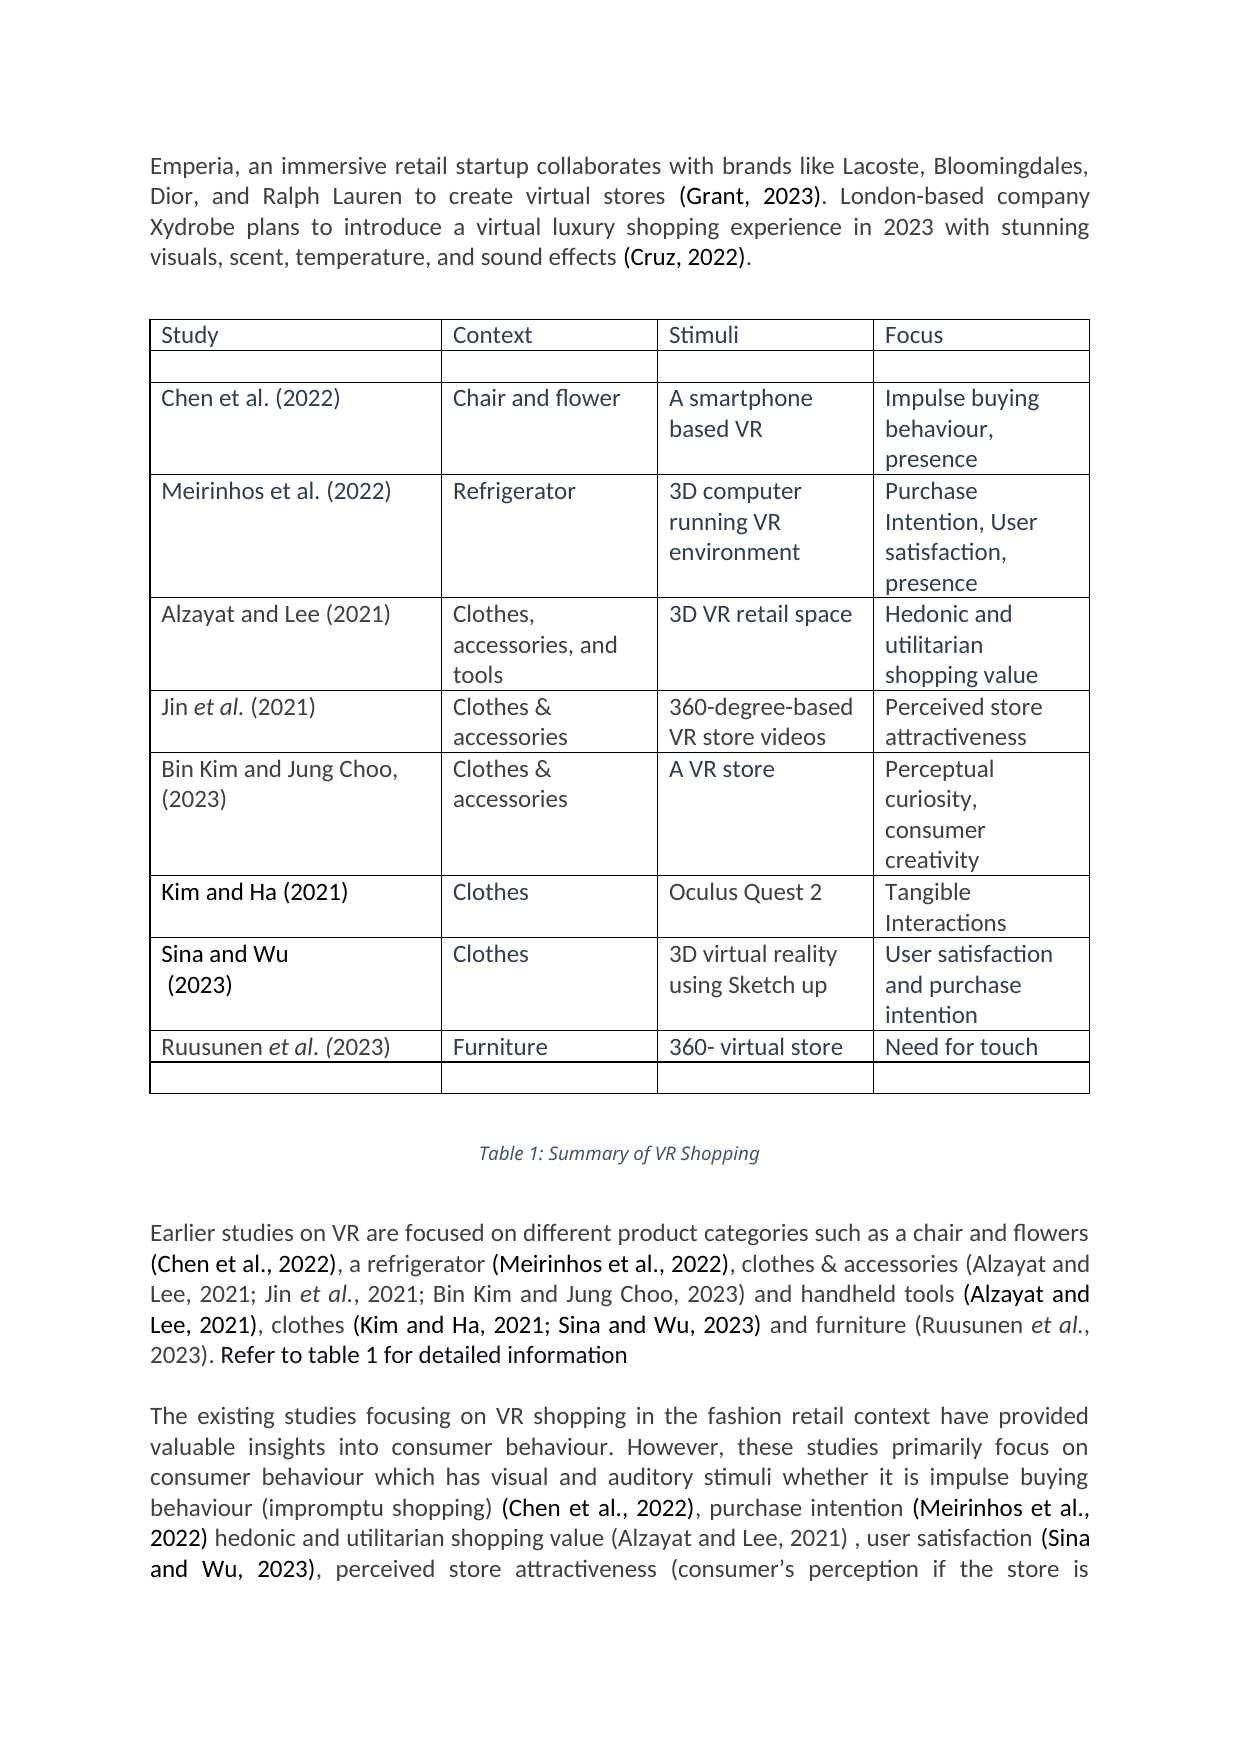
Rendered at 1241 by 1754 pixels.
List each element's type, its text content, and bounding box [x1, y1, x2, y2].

table_cell Furniture [442, 1031, 657, 1061]
table_cell Perceptual curiosity, consumer creativity [874, 753, 1089, 875]
text Earlier studies on VR are focused on different product categories such as a chair and flowers , a refrigerator , clothes & accessories and handheld tools , clothes and furniture . Refer to table 1 for detailed information [150, 1217, 1090, 1370]
table_cell Sina and Wu (2023) [151, 938, 441, 1030]
table_cell Ruusunen et al. (2023) [151, 1031, 441, 1061]
table_cell [442, 351, 657, 382]
table_header Focus [874, 320, 1089, 350]
table_cell Chen et al. (2022) [151, 383, 441, 474]
table_cell A VR store [658, 753, 873, 875]
table_cell Need for touch [874, 1031, 1089, 1061]
table_cell Oculus Quest 2 [658, 876, 873, 937]
table_cell Clothes [442, 938, 657, 1030]
table_cell 360- virtual store [658, 1031, 873, 1061]
table_cell Alzayat and Lee (2021) [151, 598, 441, 690]
table_cell [151, 1063, 441, 1093]
table_cell 3D VR retail space [658, 598, 873, 690]
table_cell Refrigerator [442, 475, 657, 597]
table_cell [442, 1063, 657, 1093]
table_cell 360-degree-based VR store videos [658, 691, 873, 752]
table_cell Chair and flower [442, 383, 657, 474]
table_cell Jin et al. (2021) [151, 691, 441, 752]
table_cell A smartphone based VR [658, 383, 873, 474]
table_header Stimuli [658, 320, 873, 350]
table_header Study [151, 320, 441, 350]
table_cell Clothes & accessories [442, 753, 657, 875]
table_cell [658, 351, 873, 382]
table_cell Kim and Ha (2021) [151, 876, 441, 937]
table_cell Tangible Interactions [874, 876, 1089, 937]
table_cell 3D computer running VR environment [658, 475, 873, 597]
table_cell Clothes, accessories, and tools [442, 598, 657, 690]
table_cell Clothes & accessories [442, 691, 657, 752]
table_cell Bin Kim and Jung Choo, (2023) [151, 753, 441, 875]
table_cell Purchase Intention, User satisfaction, presence [874, 475, 1089, 597]
table_cell [151, 351, 441, 382]
table_cell [874, 351, 1089, 382]
table_cell Impulse buying behaviour, presence [874, 383, 1089, 474]
table_header Context [442, 320, 657, 350]
table_cell 3D virtual reality using Sketch up [658, 938, 873, 1030]
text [150, 1400, 1090, 1583]
text Table 1: Summary of VR Shopping [150, 1140, 1090, 1166]
table_cell Meirinhos et al. (2022) [151, 475, 441, 597]
table_cell Clothes [442, 876, 657, 937]
table_cell [874, 1063, 1089, 1093]
table_cell Hedonic and utilitarian shopping value [874, 598, 1089, 690]
table_cell [658, 1063, 873, 1093]
text Emperia, an immersive retail startup collaborates with brands like Lacoste, Bloomingdales, Dior, and Ralph Lauren to create virtual stores . London-based company Xydrobe plans to introduce a virtual luxury shopping experience in 2023 with stunning visuals, scent, temperature, and sound effects . [150, 150, 1090, 272]
table_cell User satisfaction and purchase intention [874, 938, 1089, 1030]
table_cell Perceived store attractiveness [874, 691, 1089, 752]
